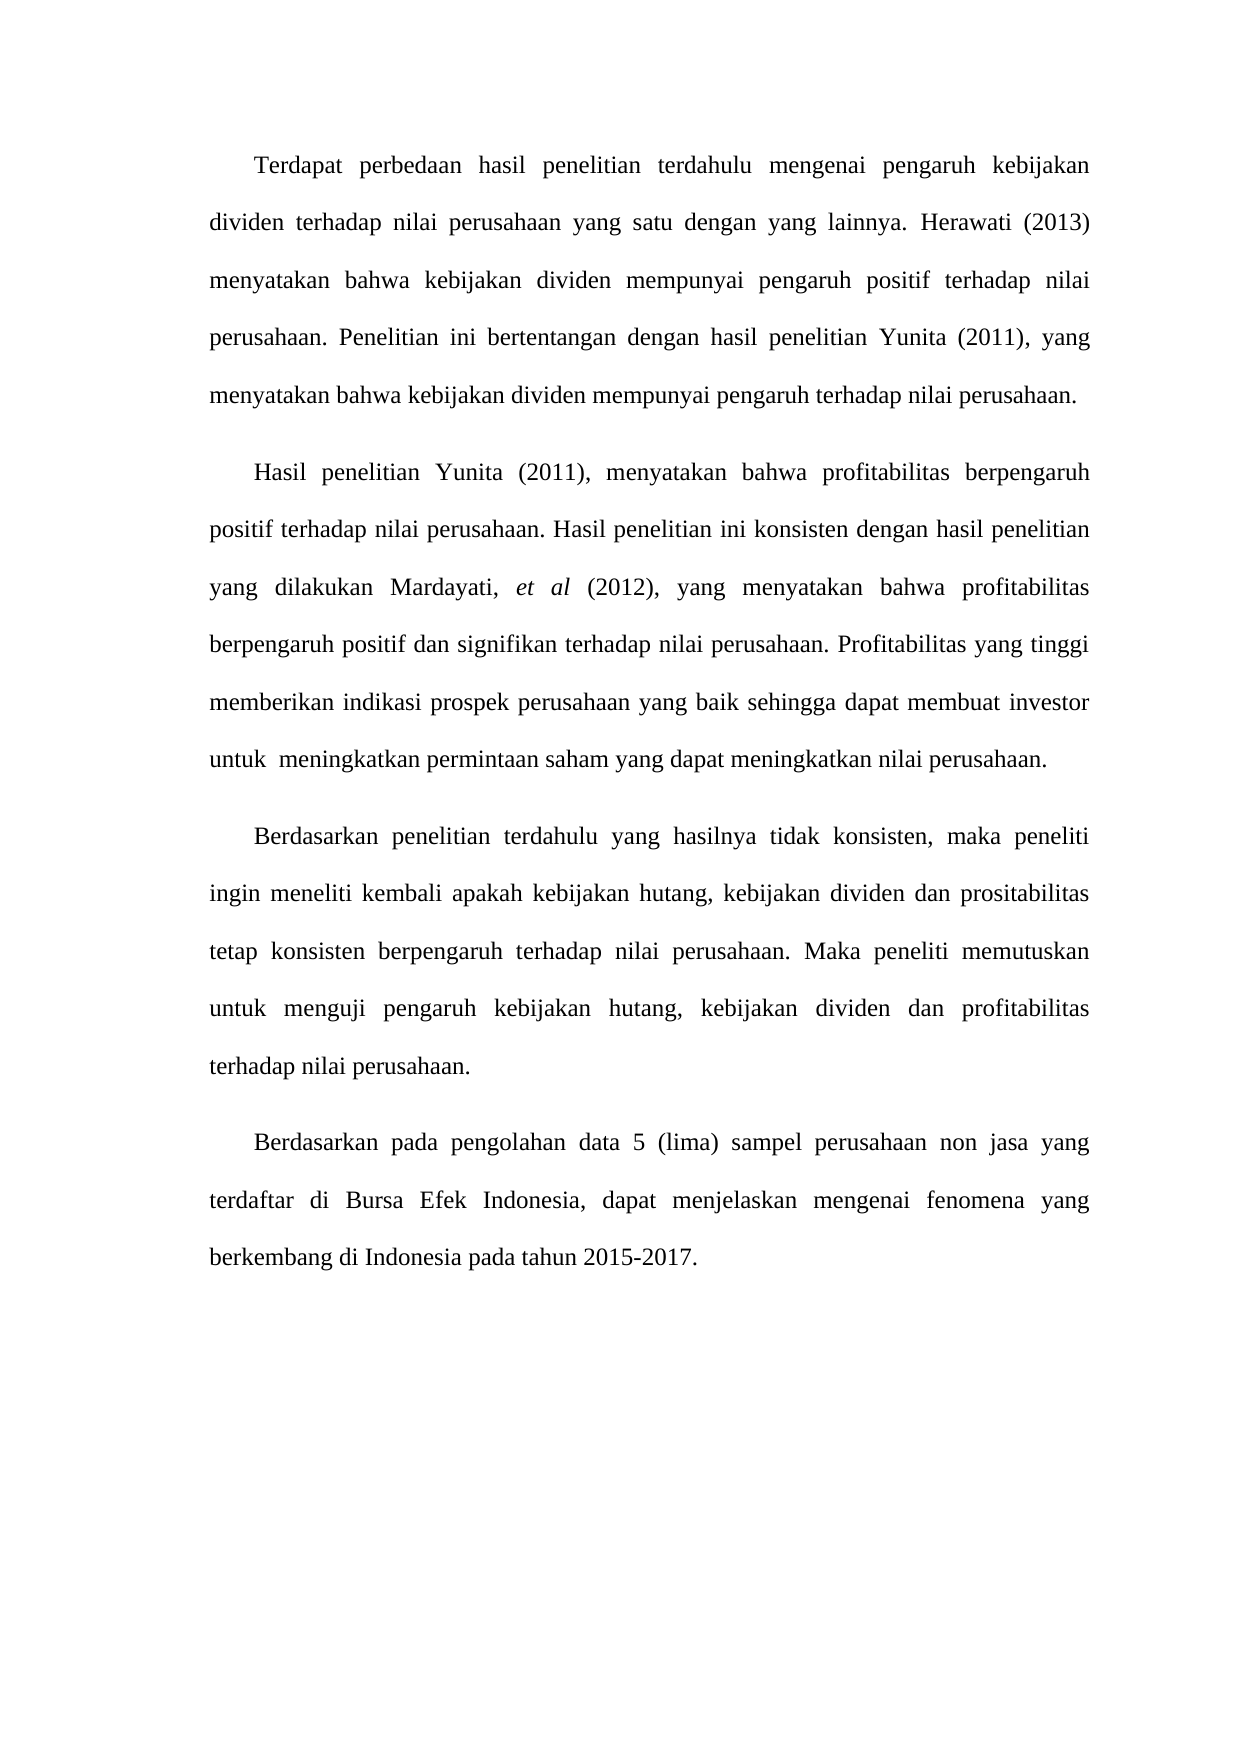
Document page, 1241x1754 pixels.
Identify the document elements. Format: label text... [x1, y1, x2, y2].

list Hasil penelitian Yunita (2011), menyatakan bahwa profitabilitas berpengaruh positif terhadap nilai perusahaan. Hasil penelitian ini konsisten dengan hasil penelitian yang dilakukan Mardayati, et al (2012), yang menyatakan bahwa profitabilitas berpengaruh positif dan signifikan terhadap nilai perusahaan. Profitabilitas yang tinggi memberikan indikasi prospek perusahaan yang baik sehingga dapat membuat investor untuk meningkatkan permintaan saham yang dapat meningkatkan nilai perusahaan. [209, 457, 1090, 773]
list Berdasarkan pada pengolahan data 5 (lima) sampel perusahaan non jasa yang terdaftar di Bursa Efek Indonesia, dapat menjelaskan mengenai fenomena yang berkembang di Indonesia pada tahun 2015-2017. [209, 1127, 1090, 1271]
list Terdapat perbedaan hasil penelitian terdahulu mengenai pengaruh kebijakan dividen terhadap nilai perusahaan yang satu dengan yang lainnya. Herawati (2013) menyatakan bahwa kebijakan dividen mempunyai pengaruh positif terhadap nilai perusahaan. Penelitian ini bertentangan dengan hasil penelitian Yunita (2011), yang menyatakan bahwa kebijakan dividen mempunyai pengaruh terhadap nilai perusahaan. [209, 150, 1090, 409]
list Berdasarkan penelitian terdahulu yang hasilnya tidak konsisten, maka peneliti ingin meneliti kembali apakah kebijakan hutang, kebijakan dividen dan prositabilitas tetap konsisten berpengaruh terhadap nilai perusahaan. Maka peneliti memutuskan untuk menguji pengaruh kebijakan hutang, kebijakan dividen dan profitabilitas terhadap nilai perusahaan. [209, 821, 1090, 1079]
